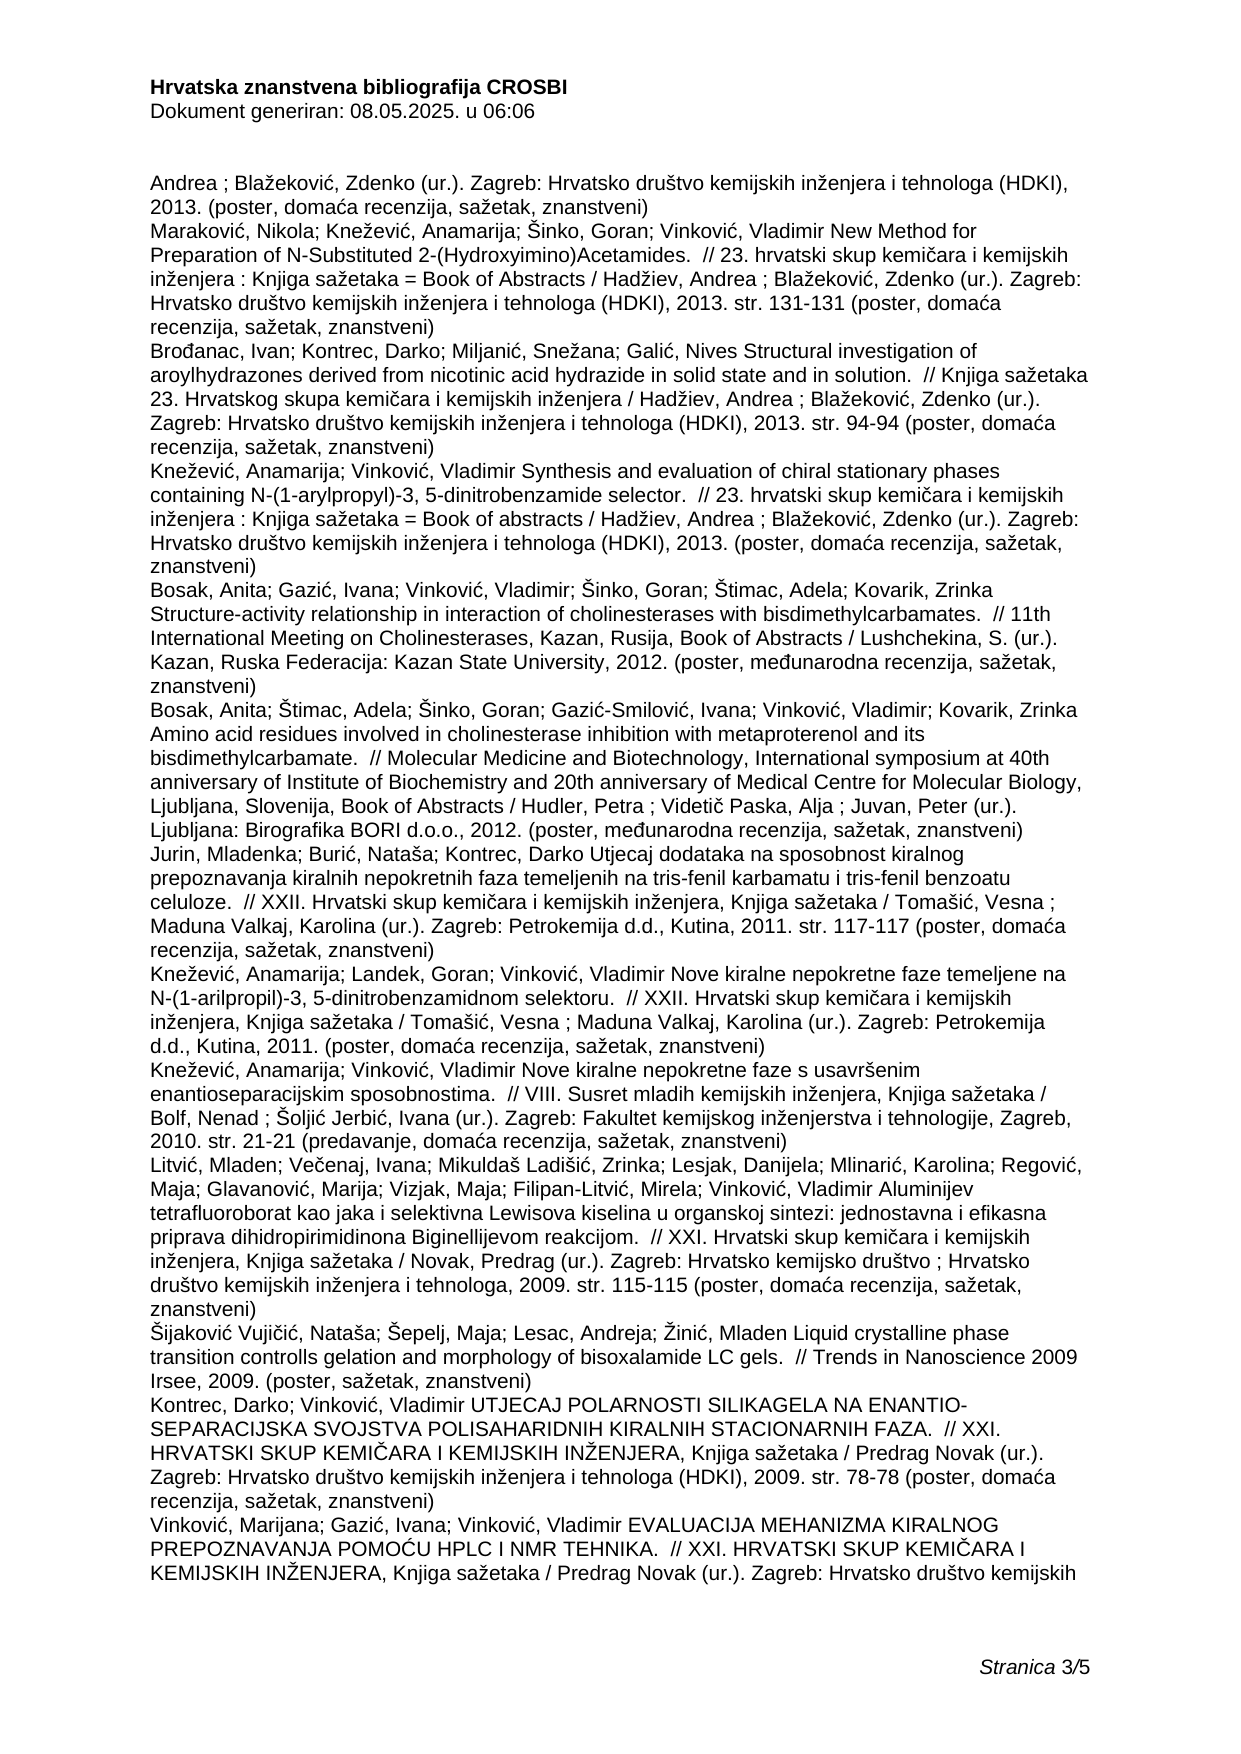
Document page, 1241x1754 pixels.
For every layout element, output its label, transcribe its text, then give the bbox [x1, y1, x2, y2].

text Jurin, Mladenka; Burić, Nataša; Kontrec, Darko [150, 842, 1090, 962]
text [150, 1513, 1090, 1584]
text Litvić, Mladen; Večenaj, Ivana; Mikuldaš Ladišić, Zrinka; Lesjak, Danijela; Mlinarić, Karolina; Regović, Maja; Glavanović, Marija; Vizjak, Maja; Filipan-Litvić, Mirela; Vinković, Vladimir [150, 1153, 1090, 1321]
text Šijaković Vujičić, Nataša; Šepelj, Maja; Lesac, Andreja; Žinić, Mladen [150, 1321, 1090, 1393]
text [150, 171, 1090, 219]
text Kontrec, Darko; Vinković, Vladimir [150, 1393, 1090, 1513]
text Brođanac, Ivan; Kontrec, Darko; Miljanić, Snežana; Galić, Nives [150, 339, 1090, 458]
text Knežević, Anamarija; Landek, Goran; Vinković, Vladimir [150, 962, 1090, 1057]
text Bosak, Anita; Gazić, Ivana; Vinković, Vladimir; Šinko, Goran; Štimac, Adela; Kovarik, Zrinka [150, 578, 1090, 698]
text Bosak, Anita; Štimac, Adela; Šinko, Goran; Gazić-Smilović, Ivana; Vinković, Vladimir; Kovarik, Zrinka [150, 698, 1090, 842]
text Maraković, Nikola; Knežević, Anamarija; Šinko, Goran; Vinković, Vladimir [150, 219, 1090, 339]
text Knežević, Anamarija; Vinković, Vladimir [150, 1057, 1090, 1153]
text Knežević, Anamarija; Vinković, Vladimir [150, 458, 1090, 578]
